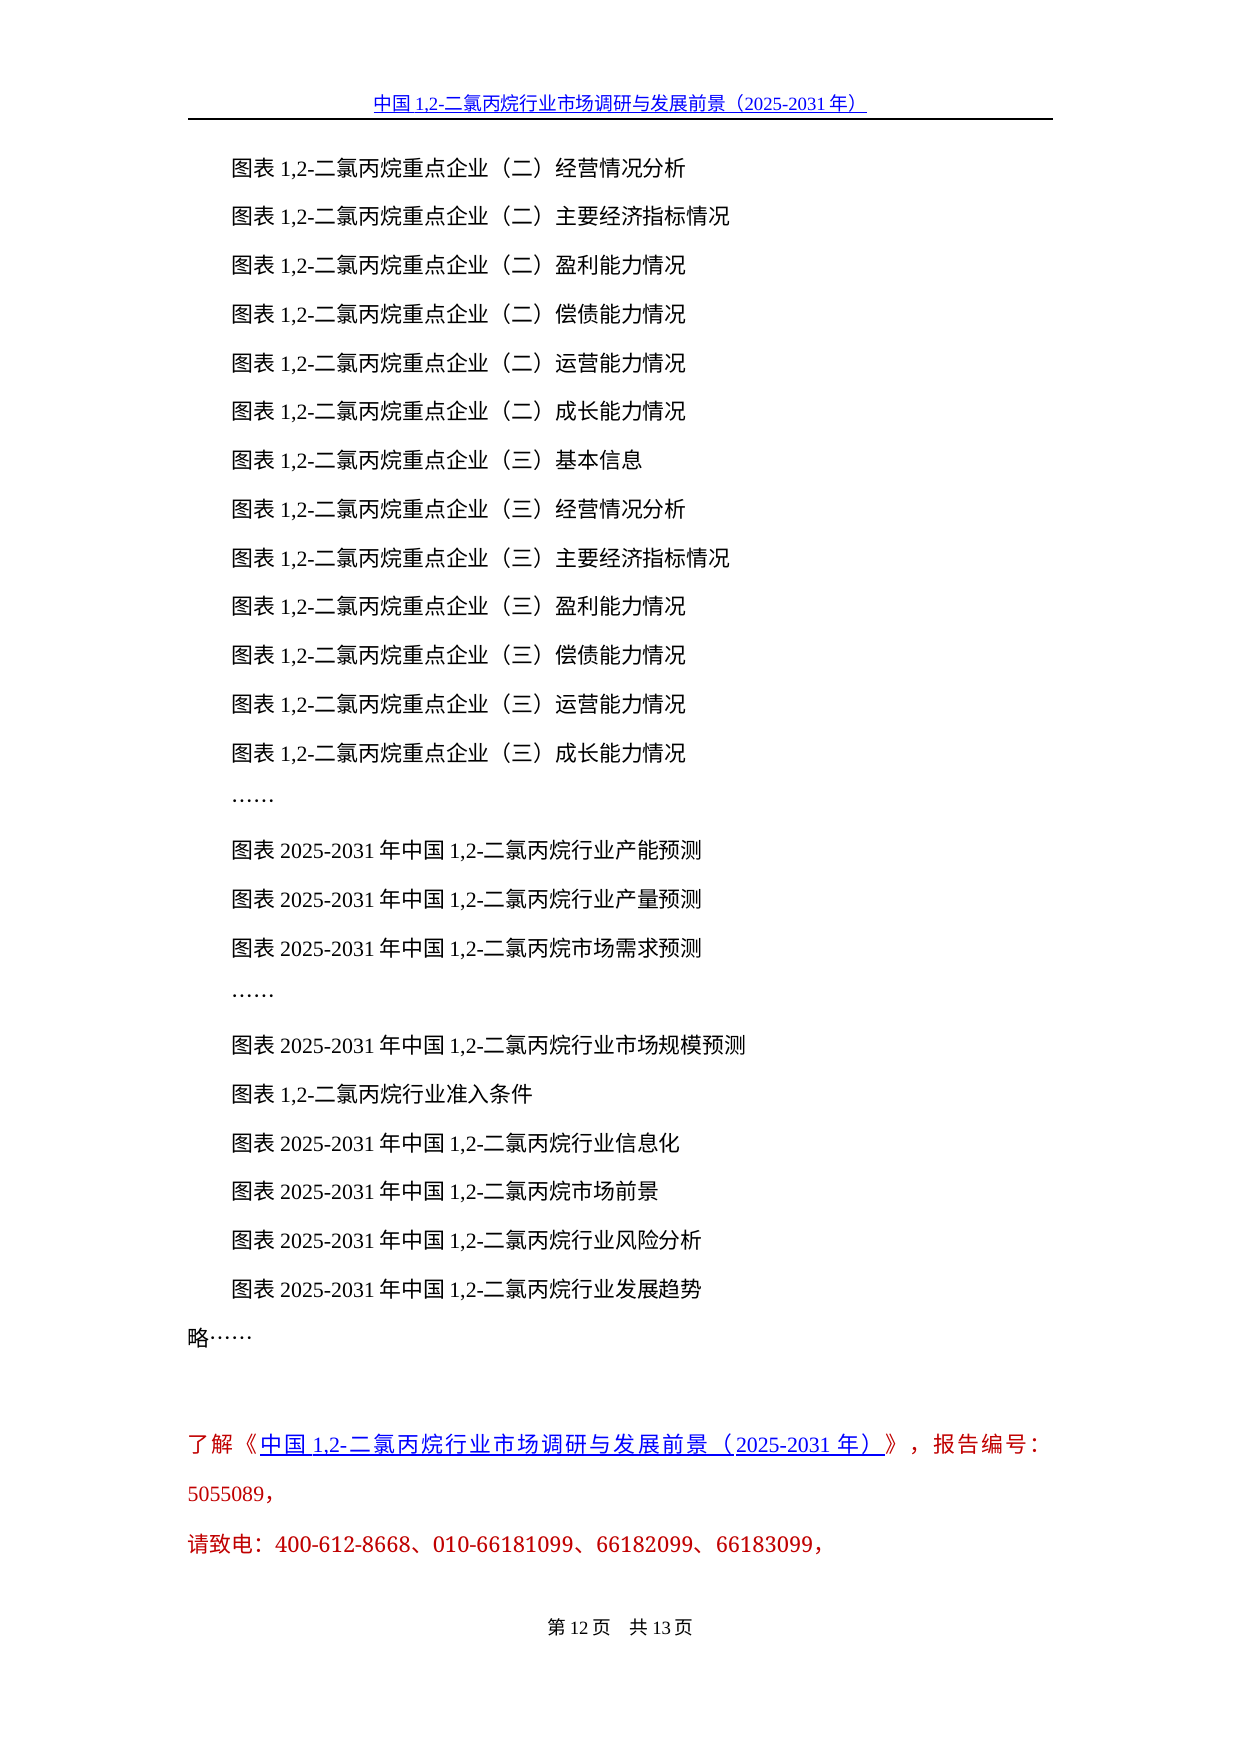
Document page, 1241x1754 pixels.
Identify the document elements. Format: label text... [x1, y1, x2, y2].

text 了解《中国1,2-二氯丙烷行业市场调研与发展前景（2025-2031年）》，报告编号：5055089， [187, 1427, 1053, 1508]
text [187, 150, 1053, 1353]
text 请致电：400-612-8668、010-66181099、66182099、66183099， [187, 1527, 1053, 1559]
